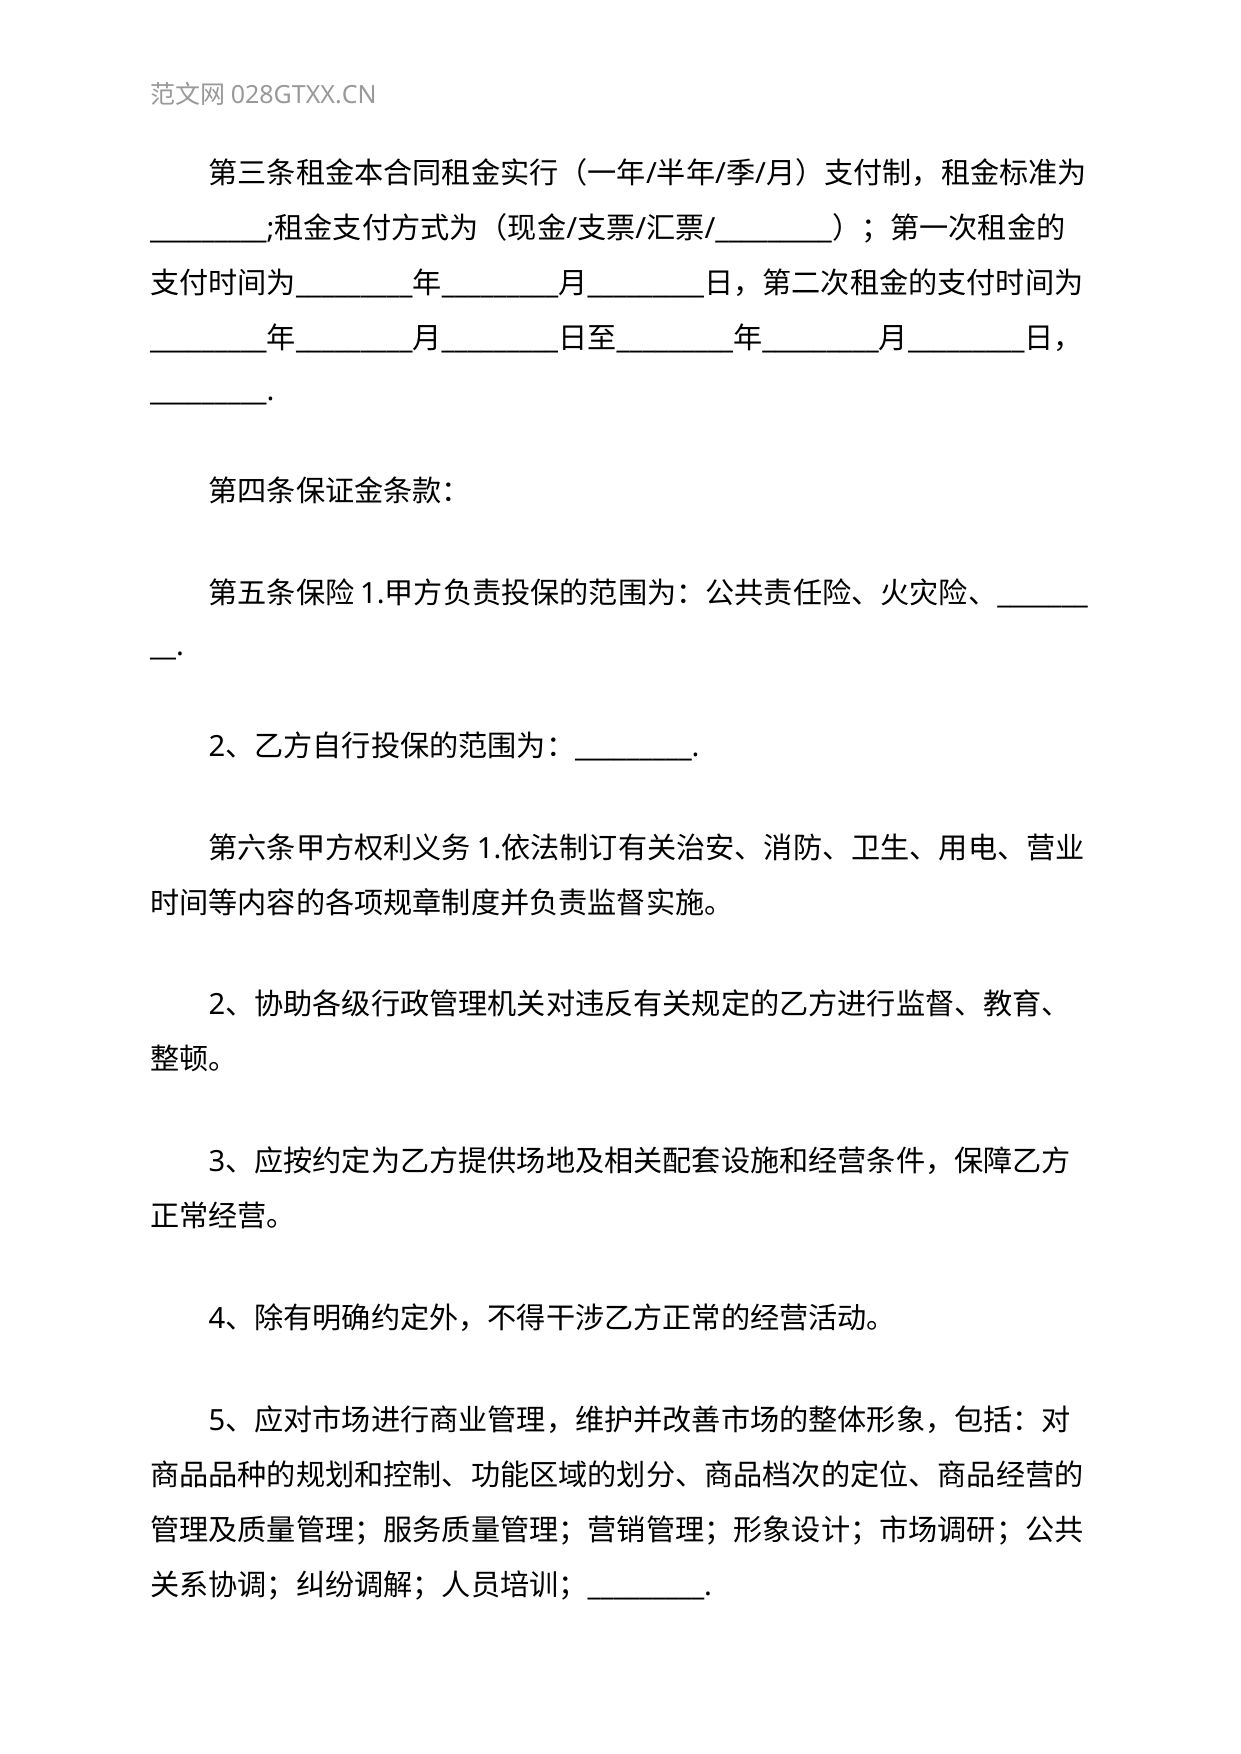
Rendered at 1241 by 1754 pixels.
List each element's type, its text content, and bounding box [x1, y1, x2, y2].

text 第三条租金本合同租金实行（一年/半年/季/月）支付制，租金标准为_________;租金支付方式为（现金/支票/汇票/_________）；第一次租金的支付时间为_________年_________月_________日，第二次租金的支付时间为_________年_________月_________日至_________年_________月_________日，_________. [150, 150, 1090, 409]
text 4、除有明确约定外，不得干涉乙方正常的经营活动。 [150, 1294, 1090, 1337]
text 第四条保证金条款： [150, 468, 1090, 510]
text 2、协助各级行政管理机关对违反有关规定的乙方进行监督、教育、整顿。 [150, 981, 1090, 1078]
text 5、应对市场进行商业管理，维护并改善市场的整体形象，包括：对商品品种的规划和控制、功能区域的划分、商品档次的定位、商品经营的管理及质量管理；服务质量管理；营销管理；形象设计；市场调研；公共关系协调；纠纷调解；人员培训；_________. [150, 1396, 1090, 1604]
text 第五条保险1.甲方负责投保的范围为：公共责任险、火灾险、_________. [150, 569, 1090, 663]
text 3、应按约定为乙方提供场地及相关配套设施和经营条件，保障乙方正常经营。 [150, 1138, 1090, 1235]
text 2、乙方自行投保的范围为：_________. [150, 722, 1090, 764]
text 第六条甲方权利义务1.依法制订有关治安、消防、卫生、用电、营业时间等内容的各项规章制度并负责监督实施。 [150, 824, 1090, 921]
